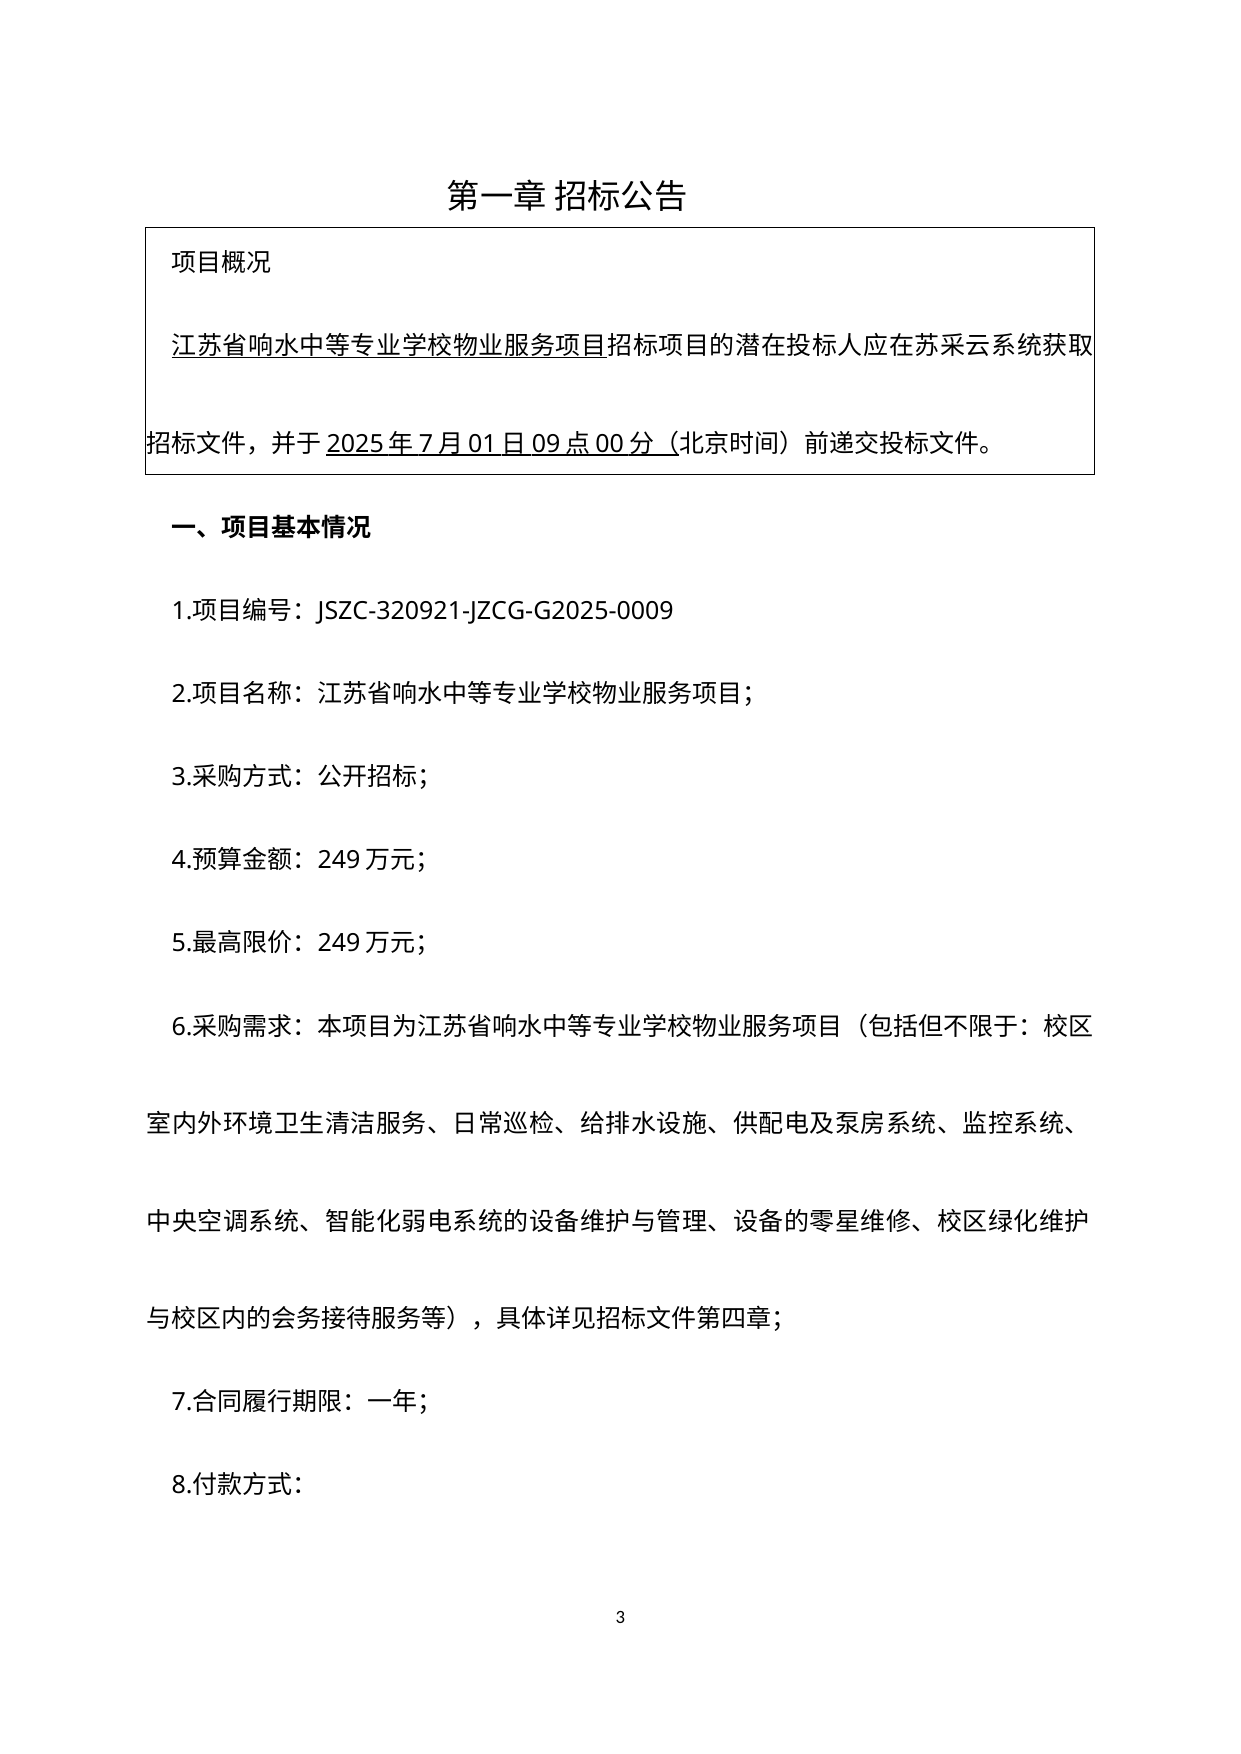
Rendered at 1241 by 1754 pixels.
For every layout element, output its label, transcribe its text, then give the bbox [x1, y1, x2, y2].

text 一、项目基本情况 [146, 493, 1094, 558]
text 4.预算金额：249万元； [146, 825, 1094, 890]
text 5.最高限价：249万元； [146, 908, 1094, 973]
text 第一章 招标公告 [146, 162, 1094, 227]
text 江苏省响水中等专业学校物业服务项目招标项目的潜在投标人应在苏采云系统获取招标文件，并于2025年7月01日09点00分（北京时间）前递交投标文件。 [146, 310, 1094, 474]
text 3.采购方式：公开招标； [146, 742, 1094, 807]
text 项目概况 [146, 228, 1094, 293]
text 7.合同履行期限：一年； [146, 1367, 1094, 1432]
text 2.项目名称：江苏省响水中等专业学校物业服务项目； [146, 659, 1094, 724]
text 6.采购需求：本项目为江苏省响水中等专业学校物业服务项目（包括但不限于：校区室内外环境卫生清洁服务、日常巡检、给排水设施、供配电及泵房系统、监控系统、中央空调系统、智能化弱电系统的设备维护与管理、设备的零星维修、校区绿化维护与校区内的会务接待服务等），具体详见招标文件第四章； [146, 992, 1094, 1349]
text 8.付款方式： [146, 1450, 1094, 1515]
text 1.项目编号：JSZC-320921-JZCG-G2025-0009 [146, 576, 1094, 641]
